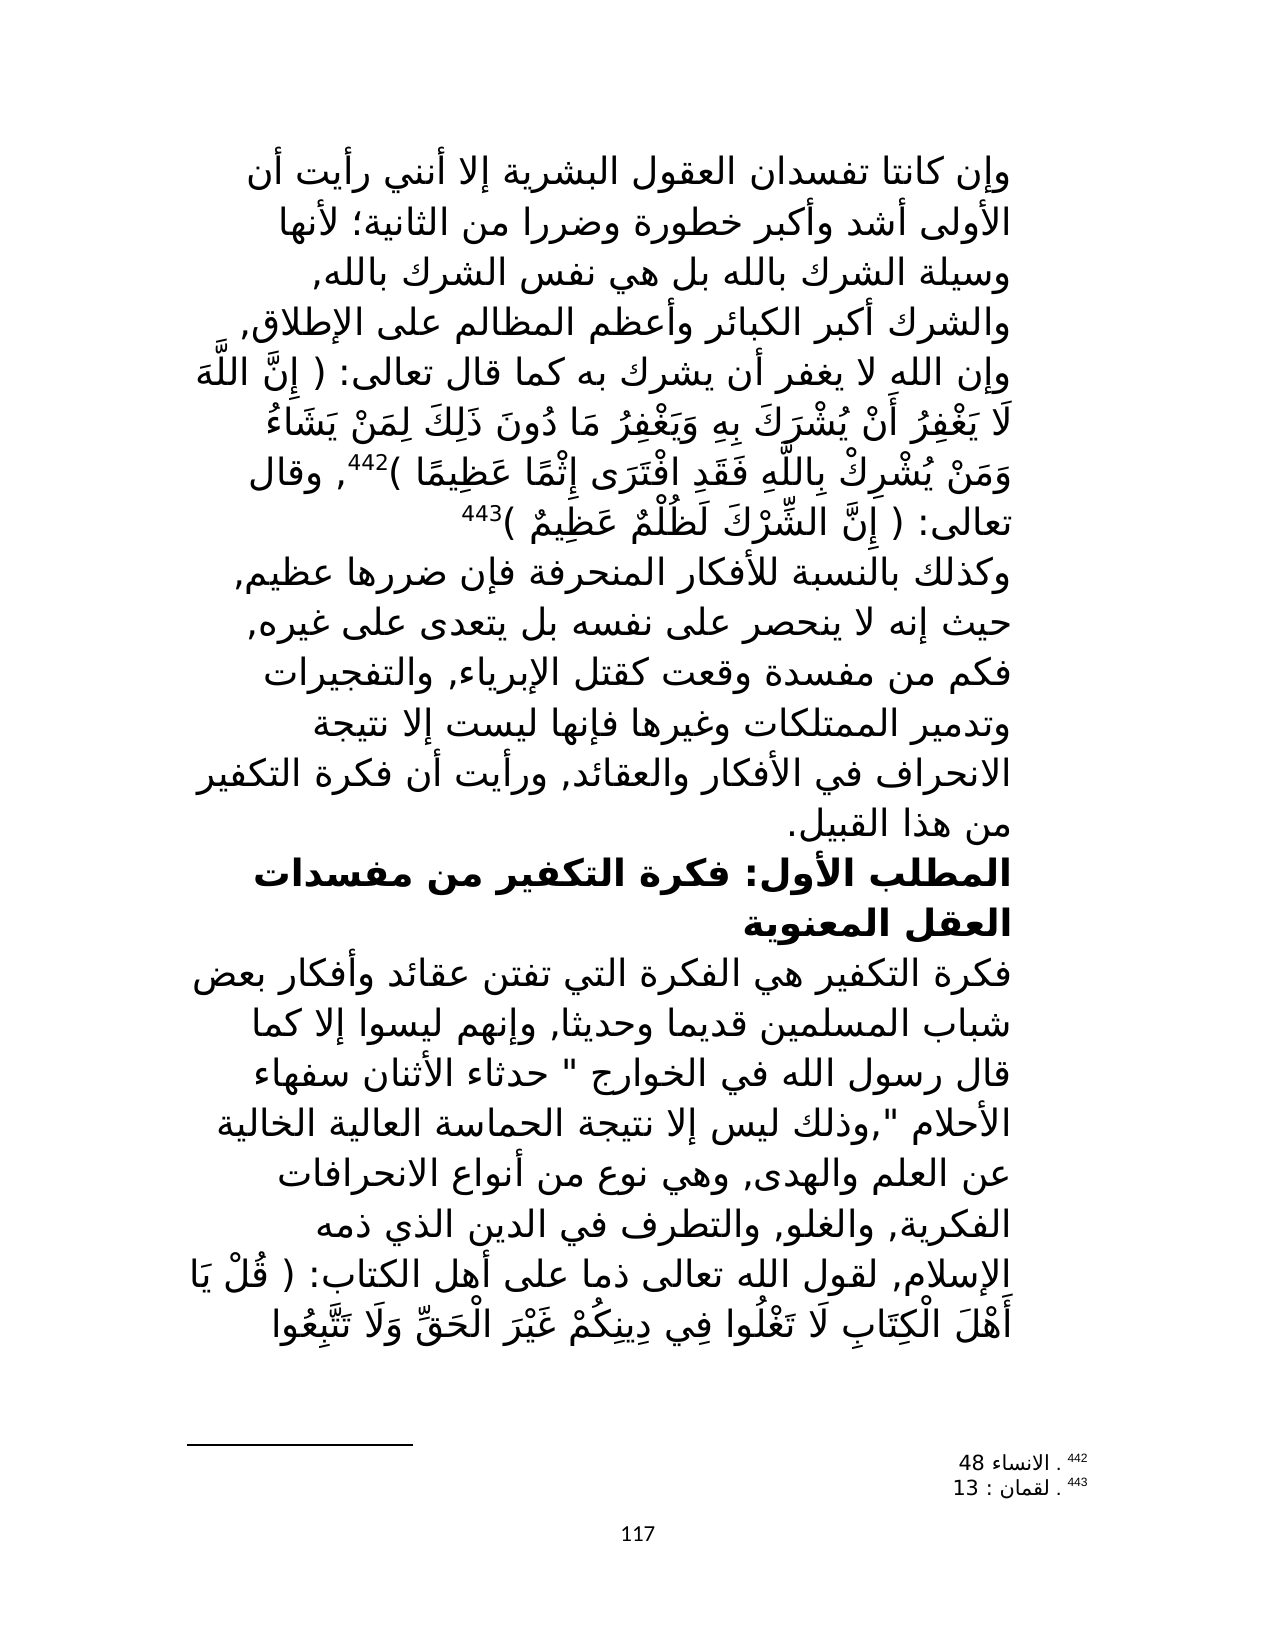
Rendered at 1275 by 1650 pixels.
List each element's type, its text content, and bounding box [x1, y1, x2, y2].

list وإن كانتا تفسدان العقول البشرية إلا أنني رأيت أن الأولى أشد وأكبر خطورة وضررا من الثانية؛ لأنها وسيلة الشرك بالله بل هي نفس الشرك بالله, والشرك أكبر الكبائر وأعظم المظالم على الإطلاق, وإن الله لا يغفر أن يشرك به كما قال تعالى: ( إِنَّ اللَّهَ لَا يَغْفِرُ أَنْ يُشْرَكَ بِهِ وَيَغْفِرُ مَا دُونَ ذَلِكَ لِمَنْ يَشَاءُ وَمَنْ يُشْرِكْ بِاللَّهِ فَقَدِ افْتَرَى إِثْمًا عَظِيمًا ), وقال تعالى: ( إِنَّ الشِّرْكَ لَظُلْمٌ عَظِيمٌ ) [187, 150, 1012, 544]
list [187, 952, 1012, 1346]
list المطلب الأول: فكرة التكفير من مفسدات العقل المعنوية [187, 851, 1012, 945]
list وكذلك بالنسبة للأفكار المنحرفة فإن ضررها عظيم, حيث إنه لا ينحصر على نفسه بل يتعدى على غيره, فكم من مفسدة وقعت كقتل الإبرياء, والتفجيرات وتدمير الممتلكات وغيرها فإنها ليست إلا نتيجة الانحراف في الأفكار والعقائد, ورأيت أن فكرة التكفير من هذا القبيل. [187, 551, 1012, 845]
